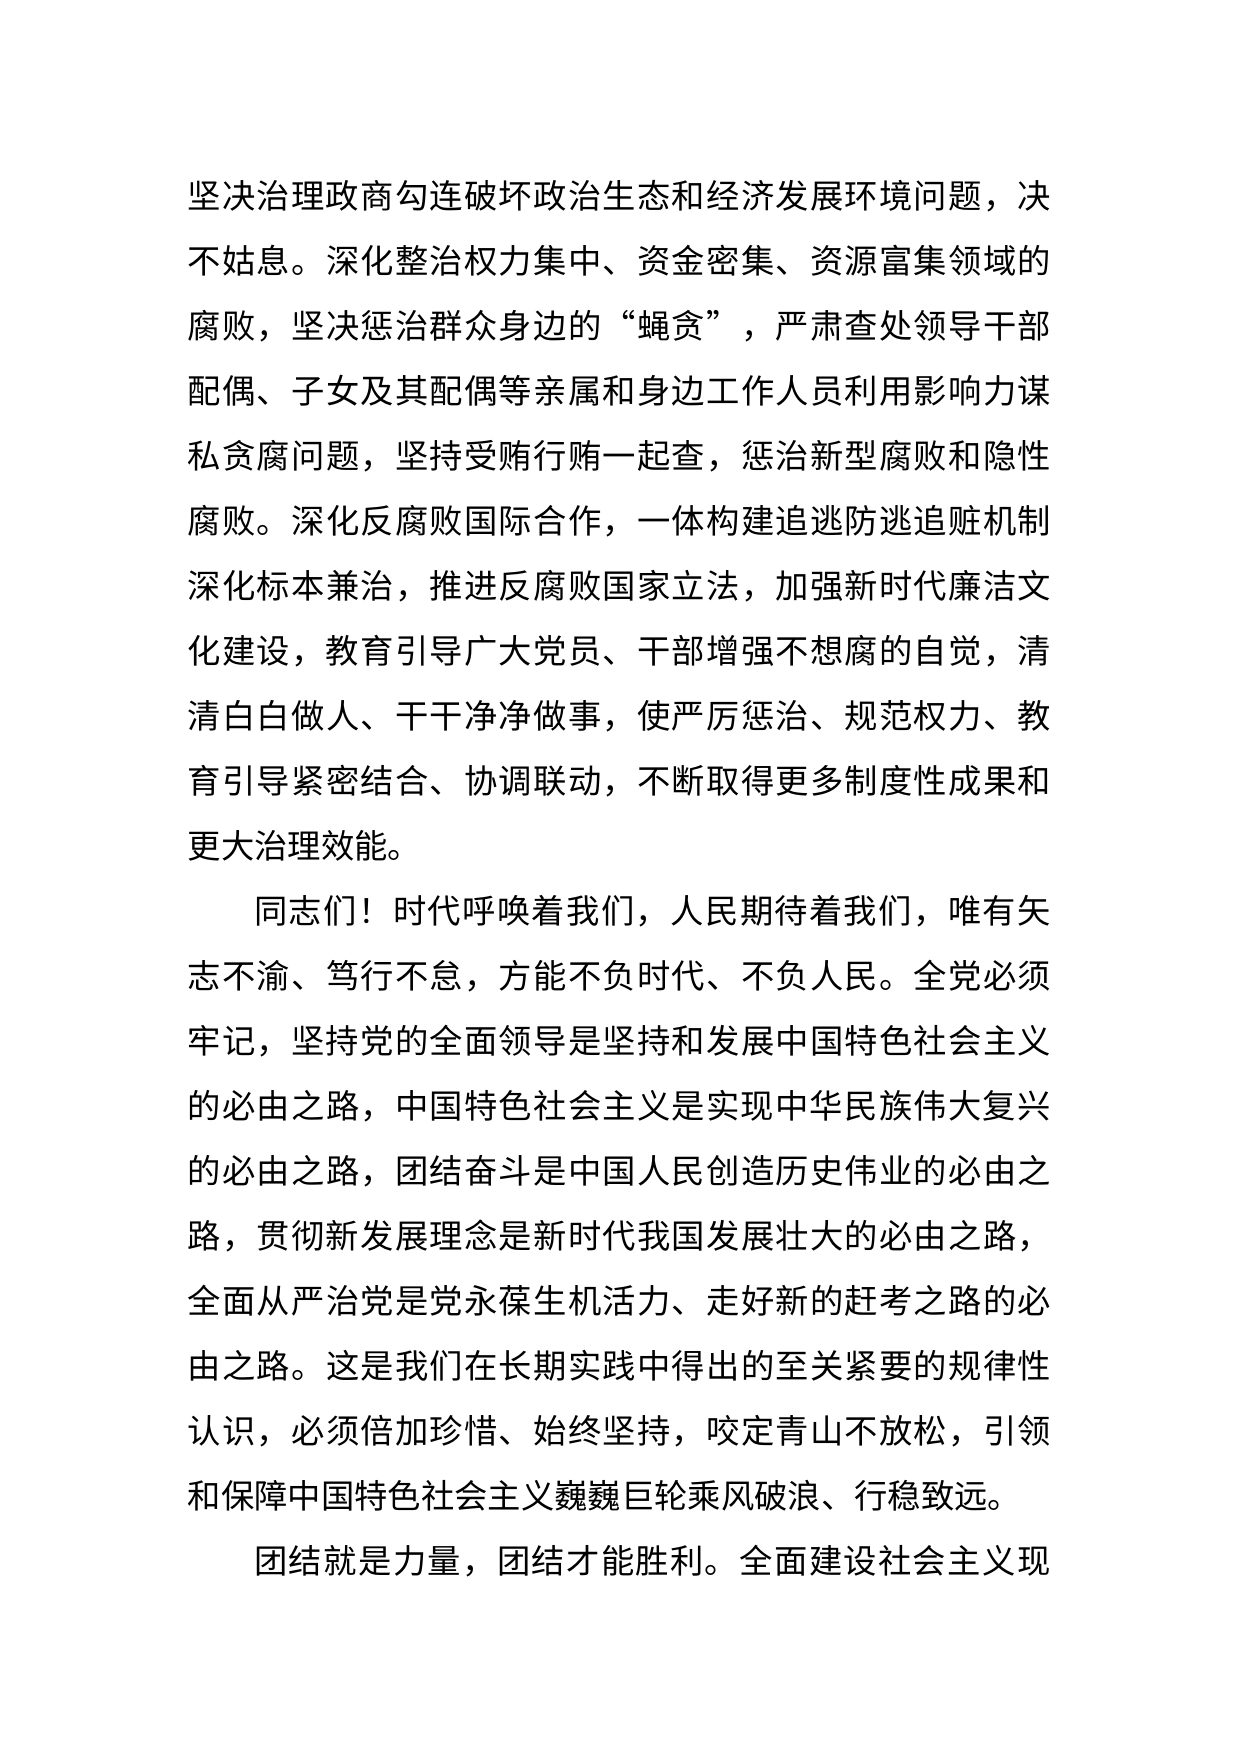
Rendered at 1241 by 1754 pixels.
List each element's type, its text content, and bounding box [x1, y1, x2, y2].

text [187, 1527, 1053, 1592]
text 同志们！时代呼唤着我们，人民期待着我们，唯有矢志不渝、笃行不怠，方能不负时代、不负人民。全党必须牢记，坚持党的全面领导是坚持和发展中国特色社会主义的必由之路，中国特色社会主义是实现中华民族伟大复兴的必由之路，团结奋斗是中国人民创造历史伟业的必由之路，贯彻新发展理念是新时代我国发展壮大的必由之路，全面从严治党是党永葆生机活力、走好新的赶考之路的必由之路。这是我们在长期实践中得出的至关紧要的规律性认识，必须倍加珍惜、始终坚持，咬定青山不放松，引领和保障中国特色社会主义巍巍巨轮乘风破浪、行稳致远。 [187, 877, 1053, 1527]
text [187, 162, 1053, 877]
